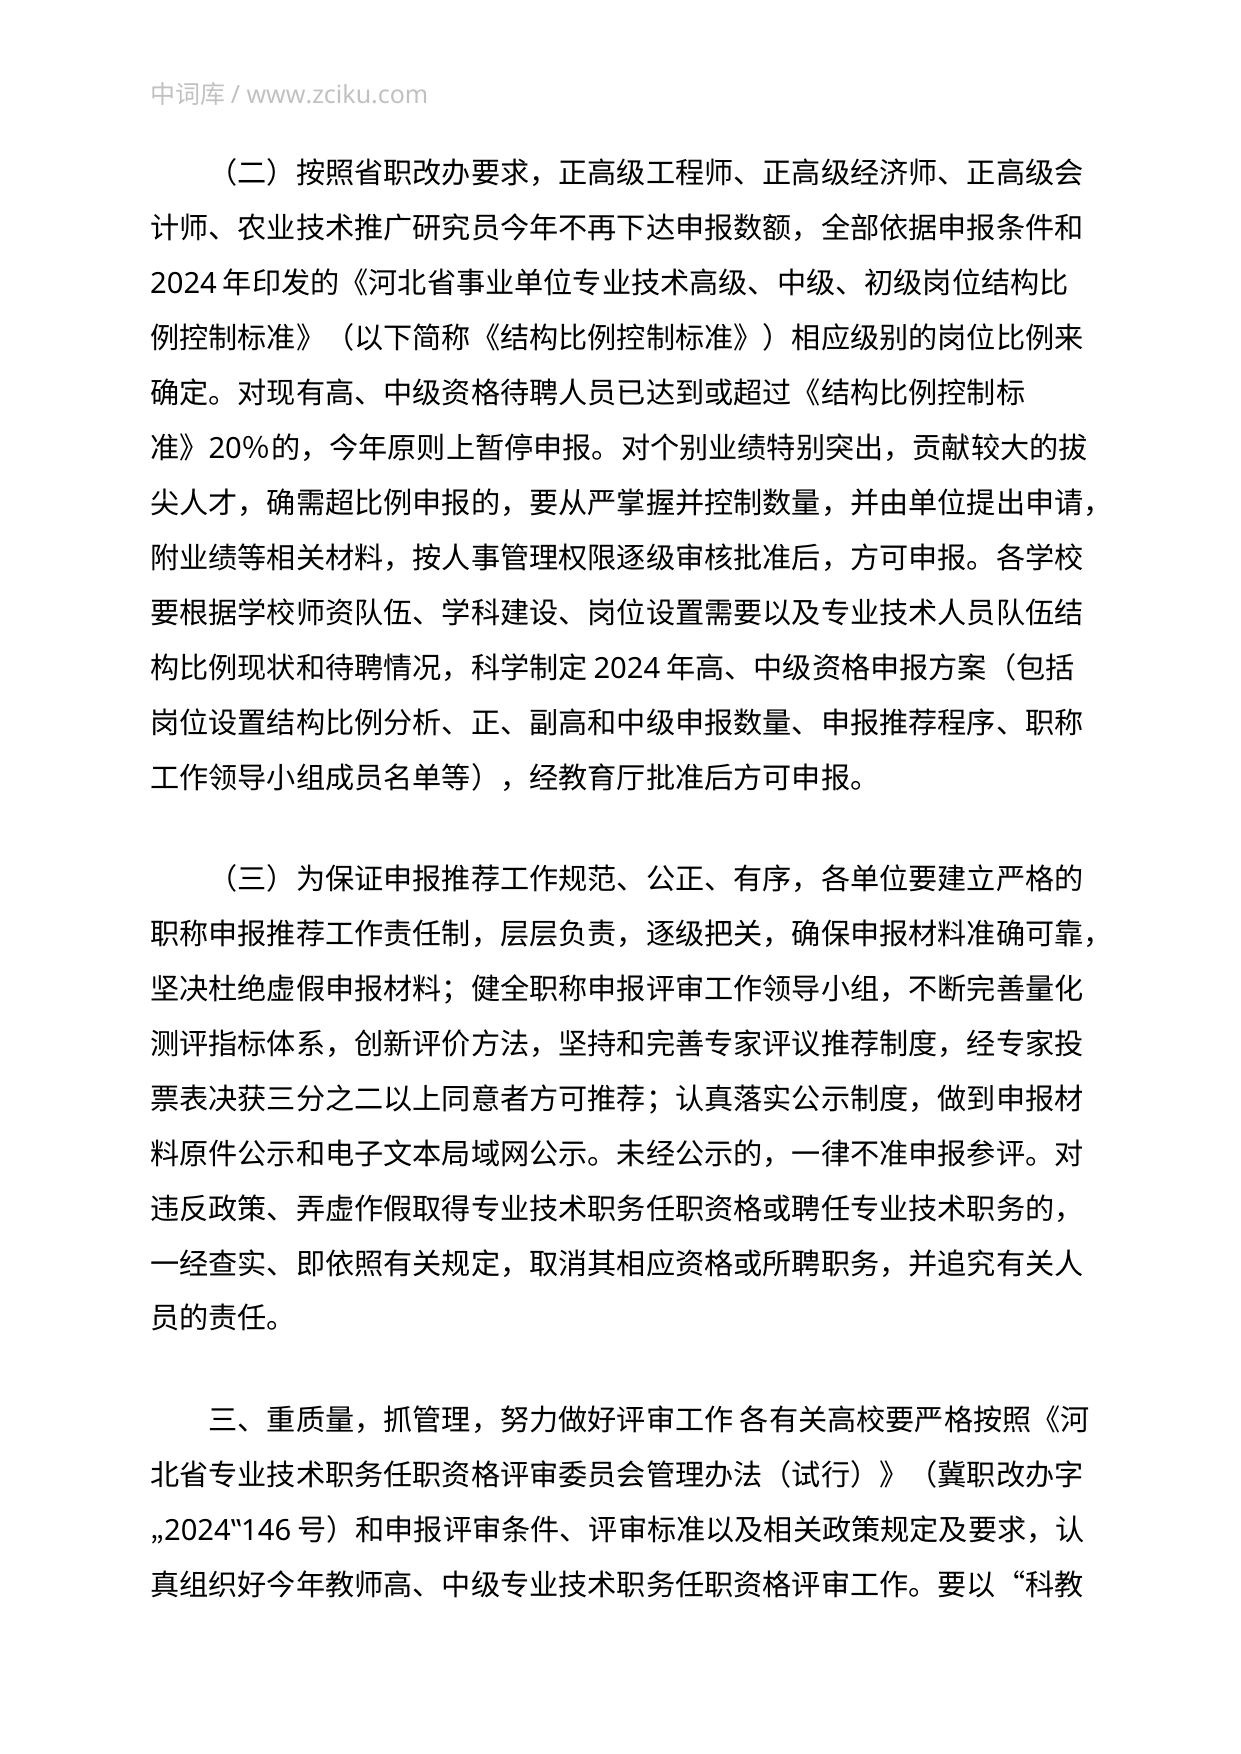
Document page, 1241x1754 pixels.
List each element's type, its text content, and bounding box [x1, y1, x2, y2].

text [150, 1397, 1090, 1604]
text （二）按照省职改办要求，正高级工程师、正高级经济师、正高级会计师、农业技术推广研究员今年不再下达申报数额，全部依据申报条件和2024年印发的《河北省事业单位专业技术高级、中级、初级岗位结构比例控制标准》（以下简称《结构比例控制标准》）相应级别的岗位比例来确定。对现有高、中级资格待聘人员已达到或超过《结构比例控制标准》20％的，今年原则上暂停申报。对个别业绩特别突出，贡献较大的拔尖人才，确需超比例申报的，要从严掌握并控制数量，并由单位提出申请，附业绩等相关材料，按人事管理权限逐级审核批准后，方可申报。各学校要根据学校师资队伍、学科建设、岗位设置需要以及专业技术人员队伍结构比例现状和待聘情况，科学制定2024年高、中级资格申报方案（包括岗位设置结构比例分析、正、副高和中级申报数量、申报推荐程序、职称工作领导小组成员名单等），经教育厅批准后方可申报。 [150, 150, 1090, 796]
text （三）为保证申报推荐工作规范、公正、有序，各单位要建立严格的职称申报推荐工作责任制，层层负责，逐级把关，确保申报材料准确可靠，坚决杜绝虚假申报材料；健全职称申报评审工作领导小组，不断完善量化测评指标体系，创新评价方法，坚持和完善专家评议推荐制度，经专家投票表决获三分之二以上同意者方可推荐；认真落实公示制度，做到申报材料原件公示和电子文本局域网公示。未经公示的，一律不准申报参评。对违反政策、弄虚作假取得专业技术职务任职资格或聘任专业技术职务的，一经查实、即依照有关规定，取消其相应资格或所聘职务，并追究有关人员的责任。 [150, 856, 1090, 1337]
